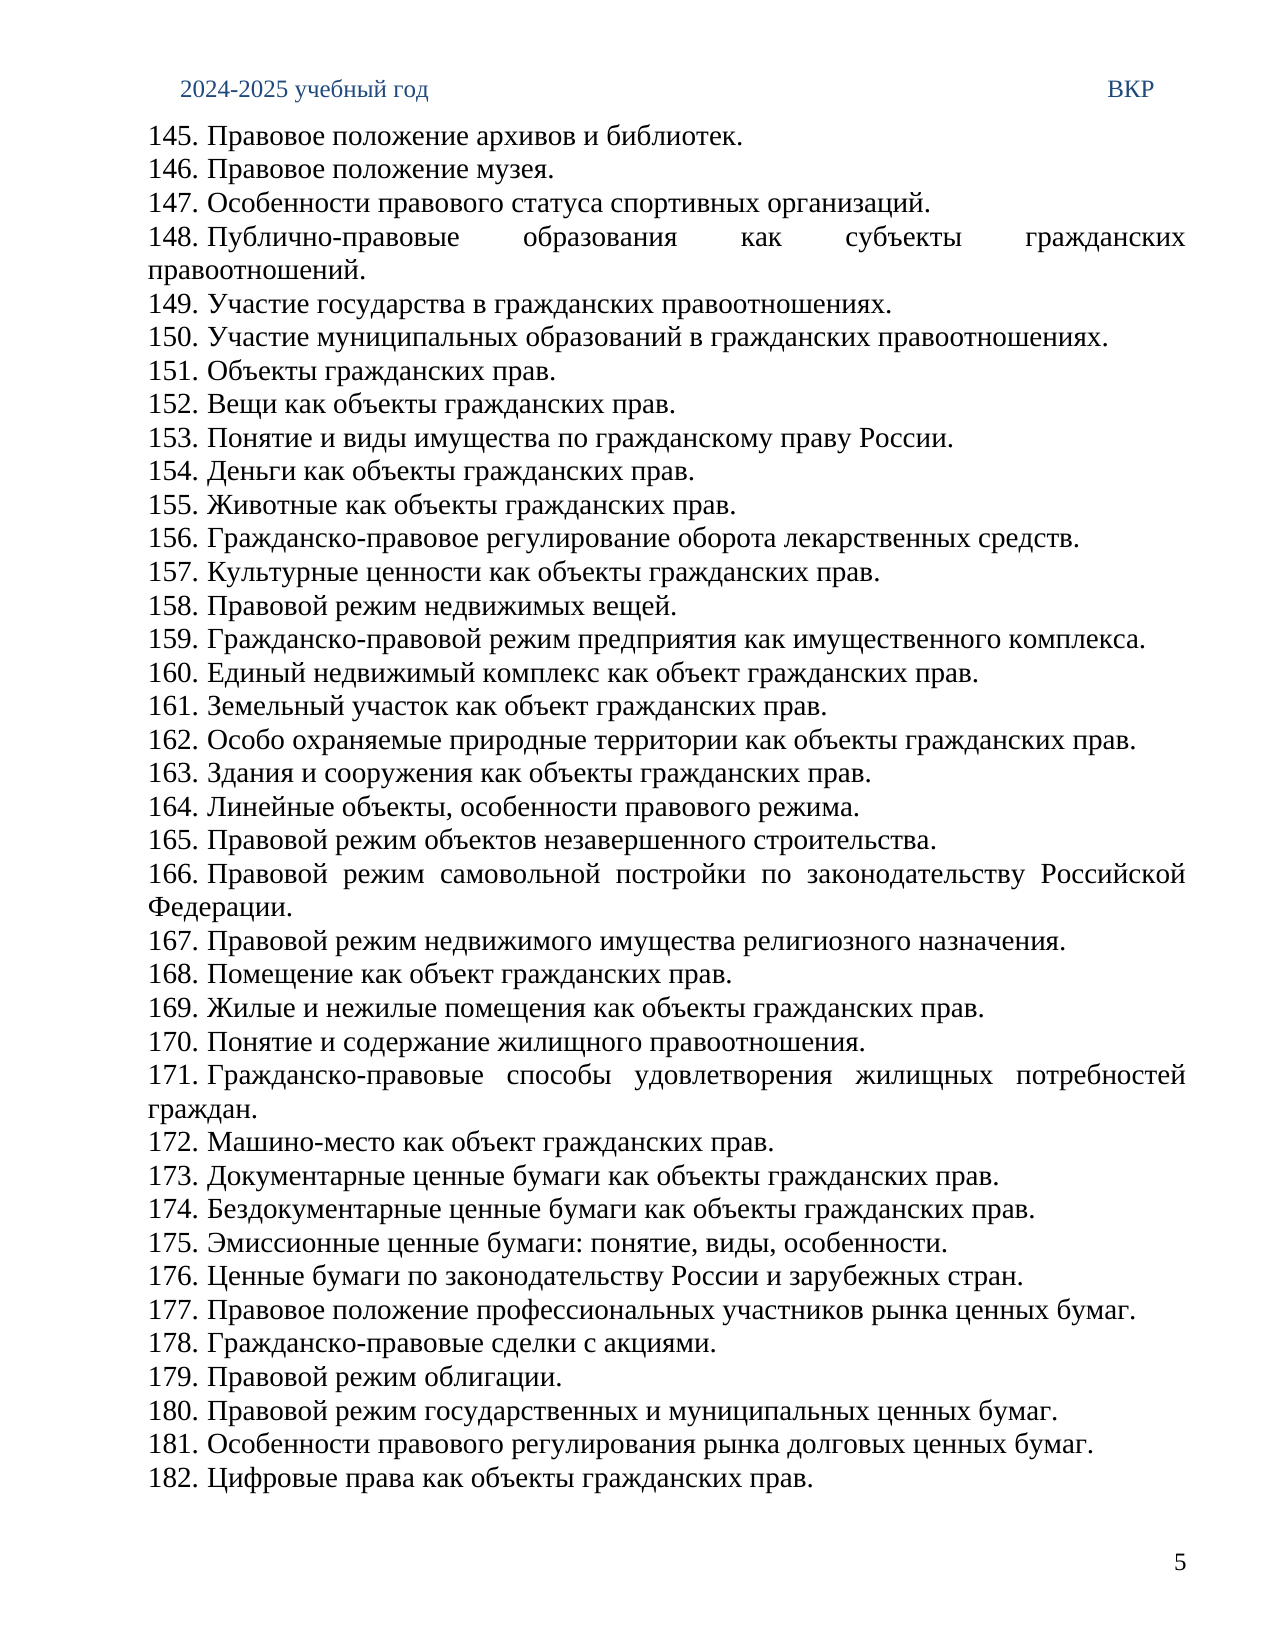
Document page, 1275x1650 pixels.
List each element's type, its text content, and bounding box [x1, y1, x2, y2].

list Вещи как объекты гражданских прав. [148, 386, 1186, 420]
list Документарные ценные бумаги как объекты гражданских прав. [148, 1158, 1186, 1191]
list Правовой режим объектов незавершенного строительства. [148, 822, 1186, 856]
list Культурные ценности как объекты гражданских прав. [148, 554, 1186, 588]
list Правовое положение музея. [148, 152, 1186, 185]
list Гражданско-правовой режим предприятия как имущественного комплекса. [148, 621, 1186, 655]
list Жилые и нежилые помещения как объекты гражданских прав. [148, 990, 1186, 1024]
list Цифровые права как объекты гражданских прав. [148, 1460, 1186, 1493]
list Земельный участок как объект гражданских прав. [148, 688, 1186, 722]
list Ценные бумаги по законодательству России и зарубежных стран. [148, 1258, 1186, 1292]
list Правовой режим облигации. [148, 1359, 1186, 1393]
list Участие муниципальных образований в гражданских правоотношениях. [148, 319, 1186, 353]
list Особо охраняемые природные территории как объекты гражданских прав. [148, 722, 1186, 755]
list Животные как объекты гражданских прав. [148, 487, 1186, 521]
list Деньги как объекты гражданских прав. [148, 453, 1186, 487]
list Понятие и виды имущества по гражданскому праву России. [148, 420, 1186, 453]
list Особенности правового регулирования рынка долговых ценных бумаг. [148, 1426, 1186, 1460]
list Правовой режим недвижимого имущества религиозного назначения. [148, 923, 1186, 957]
list Участие государства в гражданских правоотношениях. [148, 286, 1186, 319]
list Гражданско-правовые сделки с акциями. [148, 1326, 1186, 1359]
list Эмиссионные ценные бумаги: понятие, виды, особенности. [148, 1225, 1186, 1258]
list Помещение как объект гражданских прав. [148, 957, 1186, 990]
list Правовой режим государственных и муниципальных ценных бумаг. [148, 1393, 1186, 1426]
list Правовой режим самовольной постройки по законодательству Российской Федерации. [148, 856, 1186, 923]
list Машино-место как объект гражданских прав. [148, 1124, 1186, 1158]
list Линейные объекты, особенности правового режима. [148, 789, 1186, 822]
list Единый недвижимый комплекс как объект гражданских прав. [148, 655, 1186, 688]
list Публично-правовые образования как субъекты гражданских правоотношений. [148, 219, 1186, 286]
list Здания и сооружения как объекты гражданских прав. [148, 755, 1186, 789]
list Объекты гражданских прав. [148, 353, 1186, 386]
list Гражданско-правовые способы удовлетворения жилищных потребностей граждан. [148, 1057, 1186, 1124]
list Правовое положение архивов и библиотек. [148, 118, 1186, 152]
list Гражданско-правовое регулирование оборота лекарственных средств. [148, 521, 1186, 554]
list Особенности правового статуса спортивных организаций. [148, 185, 1186, 219]
list Понятие и содержание жилищного правоотношения. [148, 1024, 1186, 1057]
list Правовой режим недвижимых вещей. [148, 588, 1186, 621]
list Правовое положение профессиональных участников рынка ценных бумаг. [148, 1292, 1186, 1326]
list Бездокументарные ценные бумаги как объекты гражданских прав. [148, 1191, 1186, 1225]
